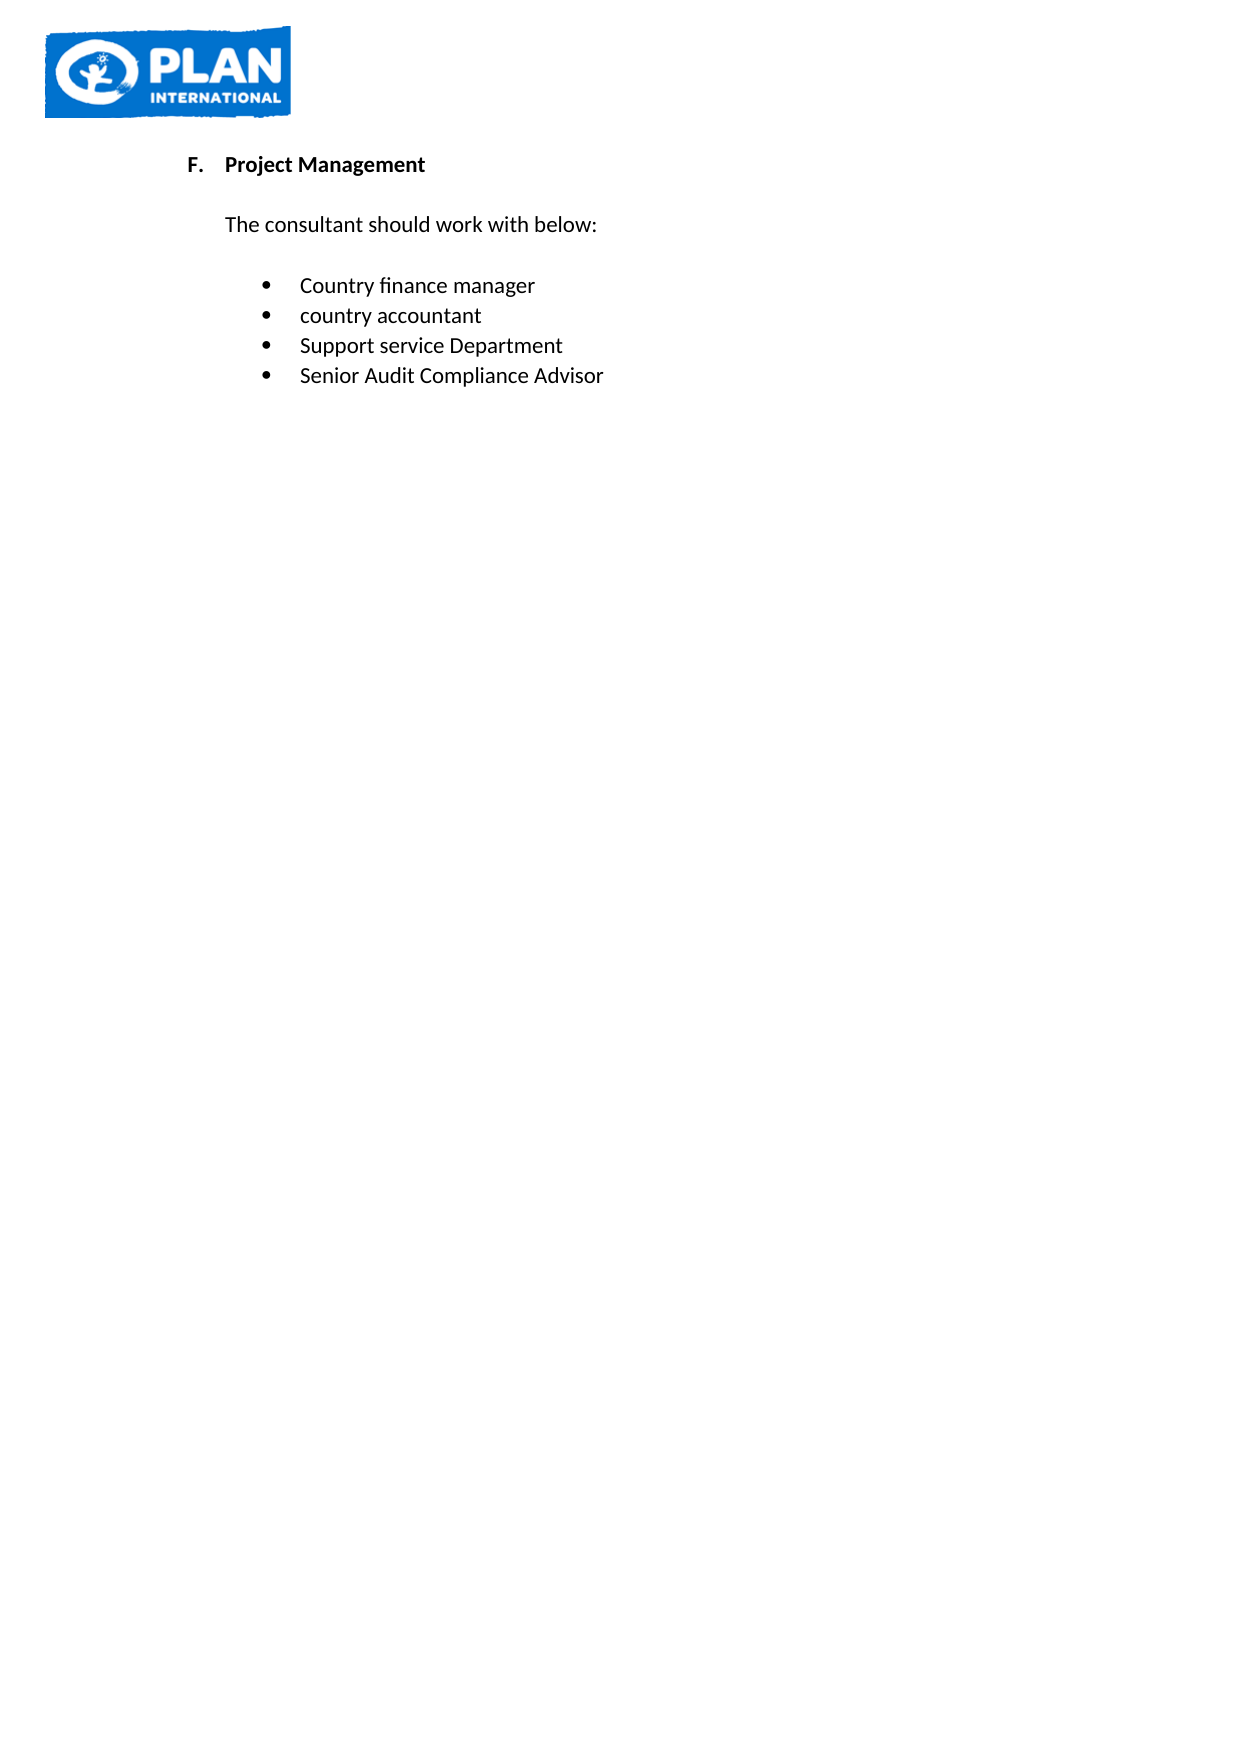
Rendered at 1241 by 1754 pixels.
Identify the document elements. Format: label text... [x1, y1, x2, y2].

list Support service Department [262, 331, 1090, 359]
list Senior Audit Compliance Advisor [262, 361, 1090, 389]
list Project Management [187, 150, 1090, 178]
picture [43, 26, 290, 117]
list Country finance manager [262, 271, 1090, 299]
list country accountant [262, 301, 1090, 329]
list The consultant should work with below: [225, 210, 1090, 238]
